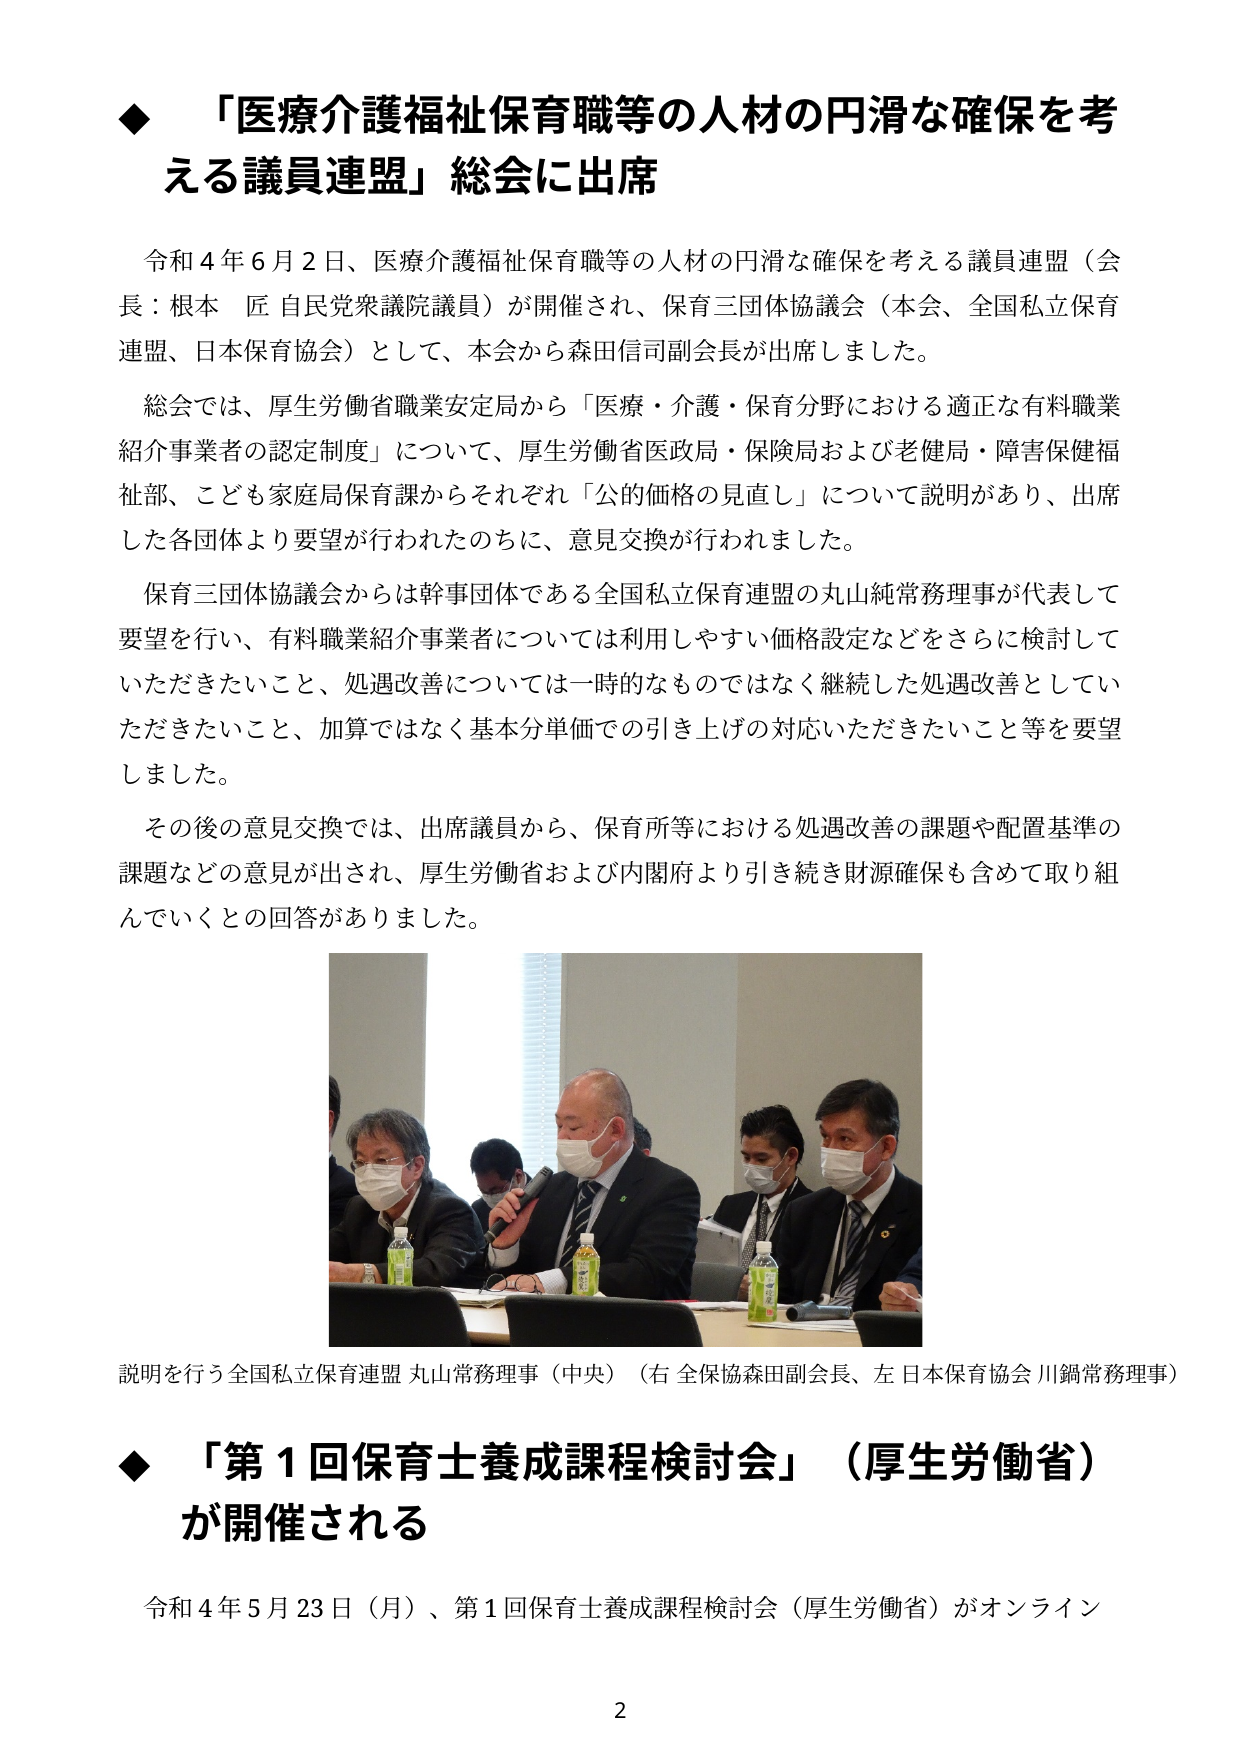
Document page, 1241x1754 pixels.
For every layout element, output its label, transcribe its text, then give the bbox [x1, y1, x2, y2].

text 総会では、厚生労働省職業安定局から「医療・介護・保育分野における適正な有料職業紹介事業者の認定制度」について、厚生労働省医政局・保険局および老健局・障害保健福祉部、こども家庭局保育課からそれぞれ「公的価格の見直し」について説明があり、出席した各団体より要望が行われたのちに、意見交換が行われました。 [118, 386, 1122, 557]
text 令和4年6月2日、医療介護福祉保育職等の人材の円滑な確保を考える議員連盟（会長：根本 匠 自民党衆議院議員）が開催され、保育三団体協議会（本会、全国私立保育連盟、日本保育協会）として、本会から森田信司副会長が出席しました。 [118, 242, 1122, 368]
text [118, 1588, 1122, 1625]
text ◆ 「第1回保育士養成課程検討会」（厚生労働省）が開催される [118, 1429, 1122, 1550]
picture [328, 953, 923, 1347]
text 説明を行う全国私立保育連盟 丸山常務理事（中央）（右 全保協森田副会長、左 日本保育協会 川鍋常務理事） [118, 1354, 1211, 1392]
text 保育三団体協議会からは幹事団体である全国私立保育連盟の丸山純常務理事が代表して要望を行い、有料職業紹介事業者については利用しやすい価格設定などをさらに検討していただきたいこと、処遇改善については一時的なものではなく継続した処遇改善としていただきたいこと、加算ではなく基本分単価での引き上げの対応いただきたいこと等を要望しました。 [118, 575, 1122, 791]
text その後の意見交換では、出席議員から、保育所等における処遇改善の課題や配置基準の課題などの意見が出され、厚生労働省および内閣府より引き続き財源確保も含めて取り組んでいくとの回答がありました。 [118, 809, 1122, 935]
text ◆ 「医療介護福祉保育職等の人材の円滑な確保を考える議員連盟」総会に出席 [118, 82, 1122, 203]
